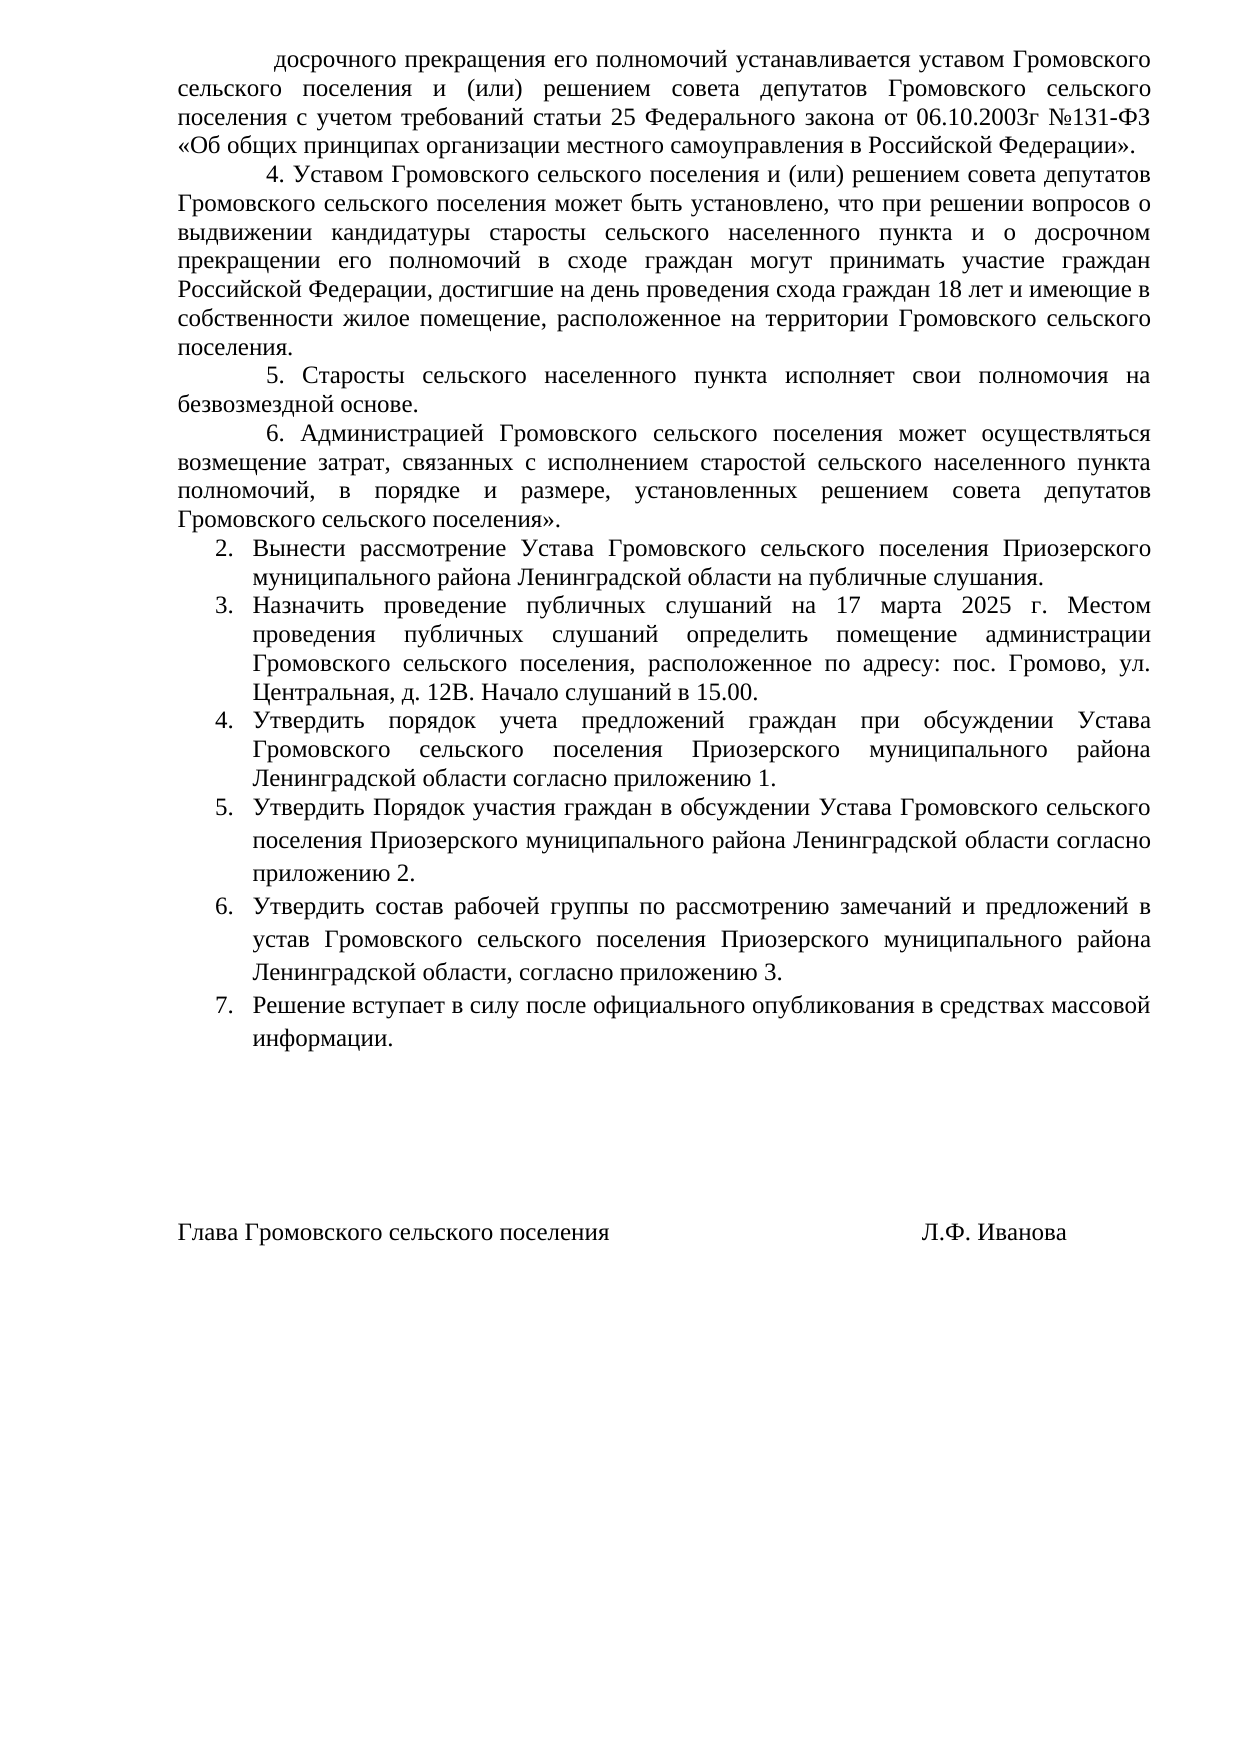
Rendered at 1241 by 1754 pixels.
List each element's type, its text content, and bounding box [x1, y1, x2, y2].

text Глава Громовского сельского поселения Л.Ф. Иванова [177, 1217, 1152, 1246]
list Утвердить порядок учета предложений граждан при обсуждении Устава Громовского сельского поселения Приозерского муниципального района Ленинградской области согласно приложению 1. [215, 706, 1152, 792]
text 5. Старосты сельского населенного пункта исполняет свои полномочия на безвозмездной основе. [177, 361, 1152, 418]
list Вынести рассмотрение Устава Громовского сельского поселения Приозерского муниципального района Ленинградской области на публичные слушания. [215, 533, 1152, 591]
list Утвердить состав рабочей группы по рассмотрению замечаний и предложений в устав Громовского сельского поселения Приозерского муниципального района Ленинградской области, согласно приложению 3. [215, 891, 1152, 986]
list Утвердить Порядок участия граждан в обсуждении Устава Громовского сельского поселения Приозерского муниципального района Ленинградской области согласно приложению 2. [215, 792, 1152, 887]
text 6. Администрацией Громовского сельского поселения может осуществляться возмещение затрат, связанных с исполнением старостой сельского населенного пункта полномочий, в порядке и размере, установленных решением совета депутатов Громовского сельского поселения». [177, 418, 1152, 533]
list Решение вступает в силу после официального опубликования в средствах массовой информации. [215, 990, 1152, 1052]
list Назначить проведение публичных слушаний на 17 марта 2025 г. Местом проведения публичных слушаний определить помещение администрации Громовского сельского поселения, расположенное по адресу: пос. Громово, ул. Центральная, д. 12В. Начало слушаний в 15.00. [215, 591, 1152, 706]
text досрочного прекращения его полномочий устанавливается уставом Громовского сельского поселения и (или) решением совета депутатов Громовского сельского поселения с учетом требований статьи 25 Федерального закона от 06.10.2003г №131-ФЗ «Об общих принципах организации местного самоуправления в Российской Федерации». [177, 44, 1152, 159]
text 4. Уставом Громовского сельского поселения и (или) решением совета депутатов Громовского сельского поселения может быть установлено, что при решении вопросов о выдвижении кандидатуры старосты сельского населенного пункта и о досрочном прекращении его полномочий в сходе граждан могут принимать участие граждан Российской Федерации, достигшие на день проведения схода граждан 18 лет и имеющие в собственности жилое помещение, расположенное на территории Громовского сельского поселения. [177, 159, 1152, 361]
